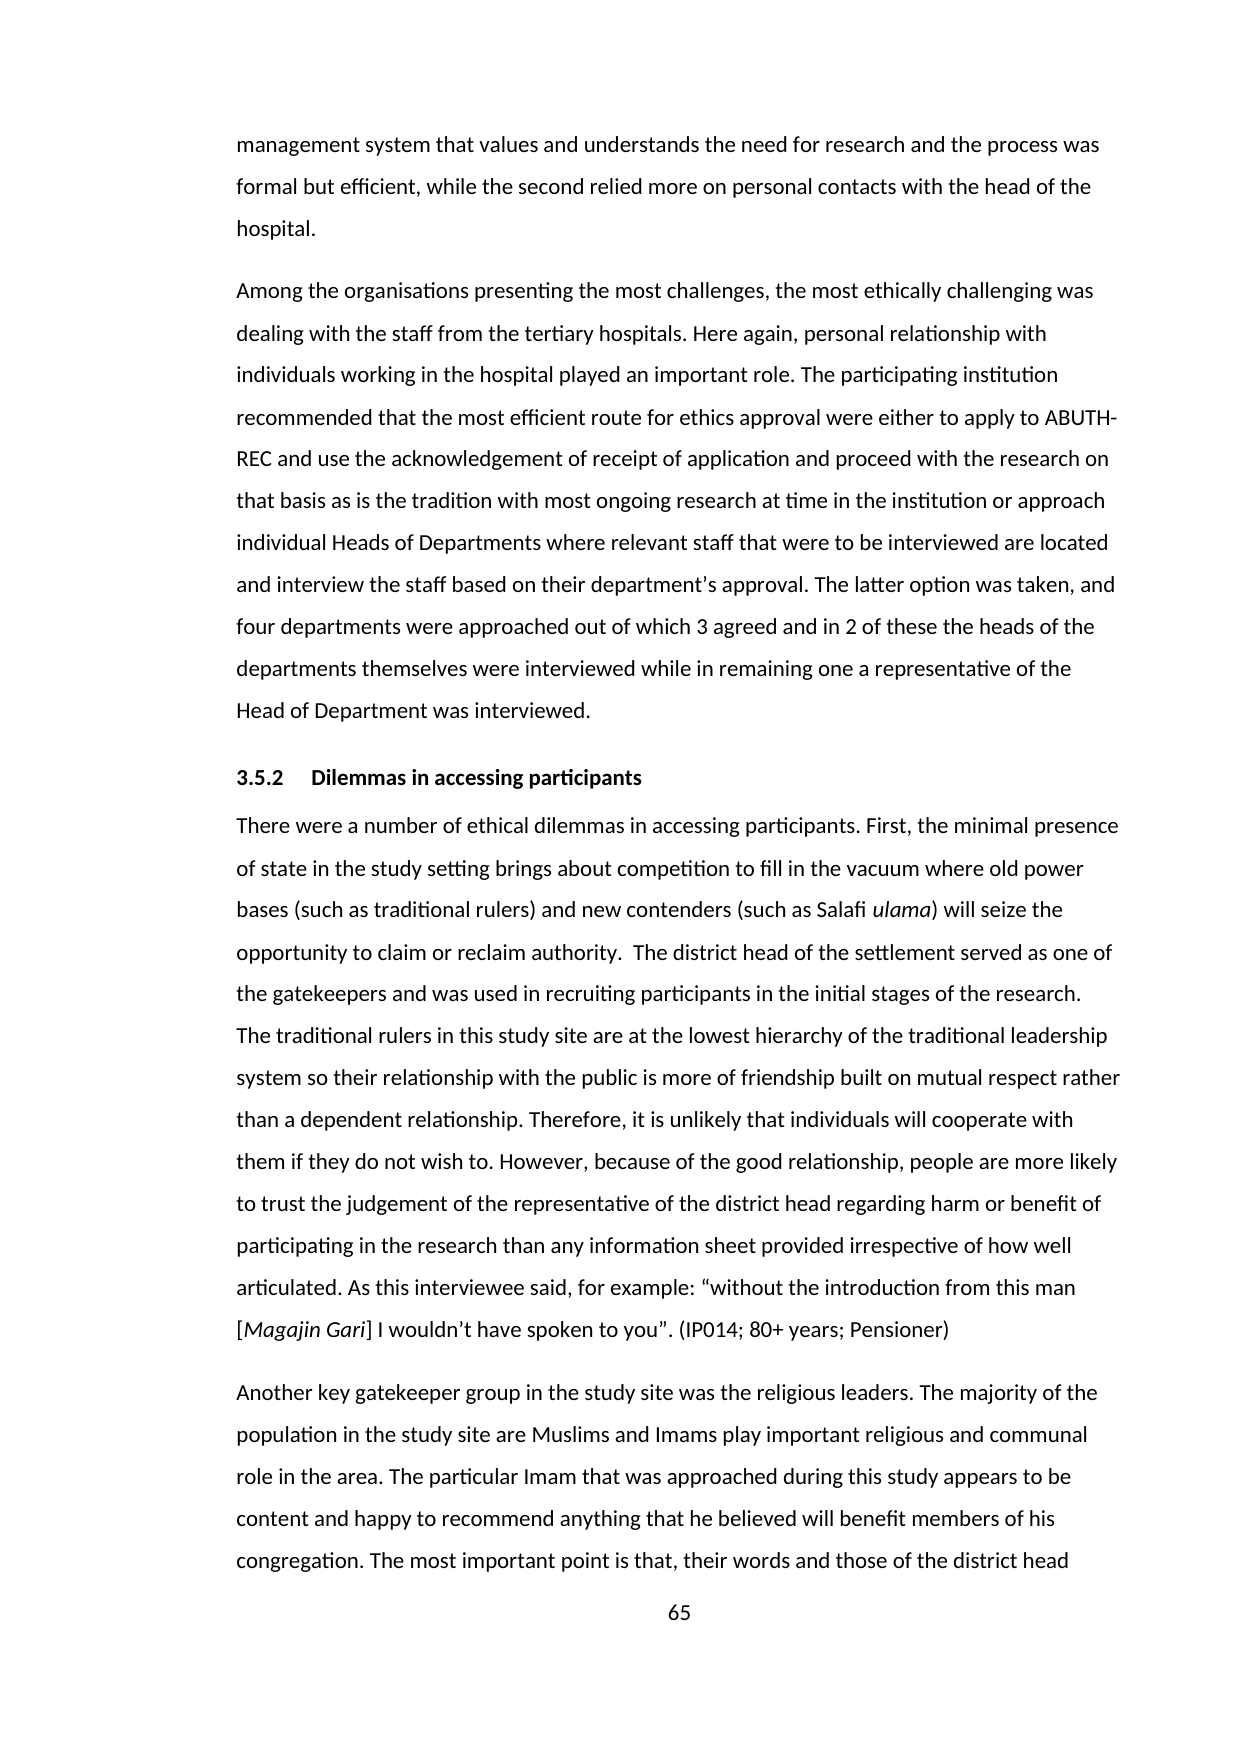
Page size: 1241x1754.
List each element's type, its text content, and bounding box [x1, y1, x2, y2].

subtitle Dilemmas in accessing participants [236, 763, 1122, 791]
text There were a number of ethical dilemmas in accessing participants. First, the minimal presence of state in the study setting brings about competition to fill in the vacuum where old power bases (such as traditional rulers) and new contenders (such as Salafi ulama) will seize the opportunity to claim or reclaim authority. The district head of the settlement served as one of the gatekeepers and was used in recruiting participants in the initial stages of the research. The traditional rulers in this study site are at the lowest hierarchy of the traditional leadership system so their relationship with the public is more of friendship built on mutual respect rather than a dependent relationship. Therefore, it is unlikely that individuals will cooperate with them if they do not wish to. However, because of the good relationship, people are more likely to trust the judgement of the representative of the district head regarding harm or benefit of participating in the research than any information sheet provided irrespective of how well articulated. As this interviewee said, for example: “without the introduction from this man [Magajin Gari] I wouldn’t have spoken to you”. (IP014; 80+ years; Pensioner) [236, 812, 1122, 1343]
text Among the organisations presenting the most challenges, the most ethically challenging was dealing with the staff from the tertiary hospitals. Here again, personal relationship with individuals working in the hospital played an important role. The participating institution recommended that the most efficient route for ethics approval were either to apply to ABUTH-REC and use the acknowledgement of receipt of application and proceed with the research on that basis as is the tradition with most ongoing research at time in the institution or approach individual Heads of Departments where relevant staff that were to be interviewed are located and interview the staff based on their department’s approval. The latter option was taken, and four departments were approached out of which 3 agreed and in 2 of these the heads of the departments themselves were interviewed while in remaining one a representative of the Head of Department was interviewed. [236, 277, 1122, 724]
